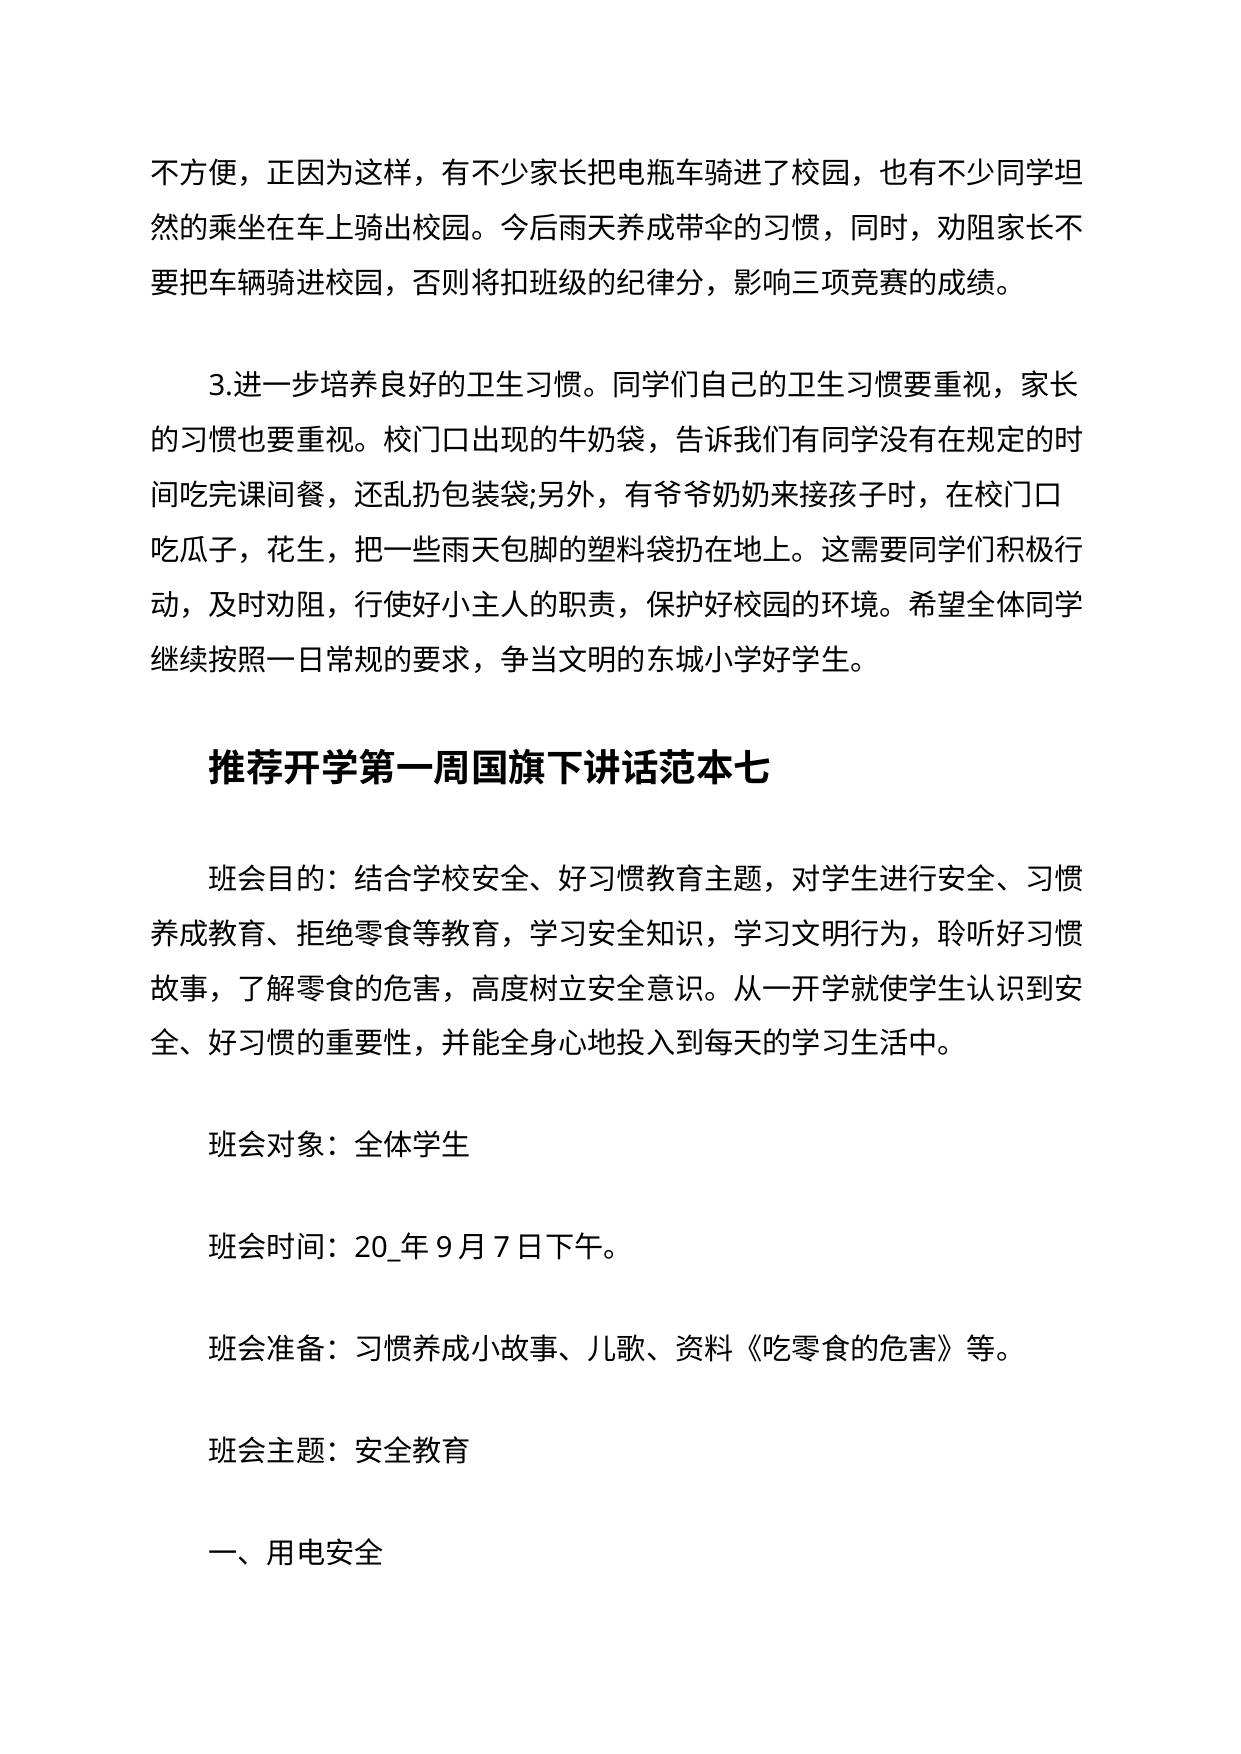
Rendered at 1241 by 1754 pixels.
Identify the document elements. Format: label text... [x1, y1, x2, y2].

text 班会主题：安全教育 [150, 1427, 1090, 1470]
text 一、用电安全 [150, 1529, 1090, 1571]
text 3.进一步培养良好的卫生习惯。同学们自己的卫生习惯要重视，家长的习惯也要重视。校门口出现的牛奶袋，告诉我们有同学没有在规定的时间吃完课间餐，还乱扔包装袋;另外，有爷爷奶奶来接孩子时，在校门口吃瓜子，花生，把一些雨天包脚的塑料袋扔在地上。这需要同学们积极行动，及时劝阻，行使好小主人的职责，保护好校园的环境。希望全体同学继续按照一日常规的要求，争当文明的东城小学好学生。 [150, 362, 1090, 678]
text 推荐开学第一周国旗下讲话范本七 [150, 738, 1090, 792]
text 班会准备：习惯养成小故事、儿歌、资料《吃零食的危害》等。 [150, 1326, 1090, 1368]
text 班会目的：结合学校安全、好习惯教育主题，对学生进行安全、习惯养成教育、拒绝零食等教育，学习安全知识，学习文明行为，聆听好习惯故事，了解零食的危害，高度树立安全意识。从一开学就使学生认识到安全、好习惯的重要性，并能全身心地投入到每天的学习生活中。 [150, 855, 1090, 1062]
text 班会对象：全体学生 [150, 1122, 1090, 1164]
text 班会时间：20_年9月7日下午。 [150, 1224, 1090, 1266]
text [150, 150, 1090, 302]
